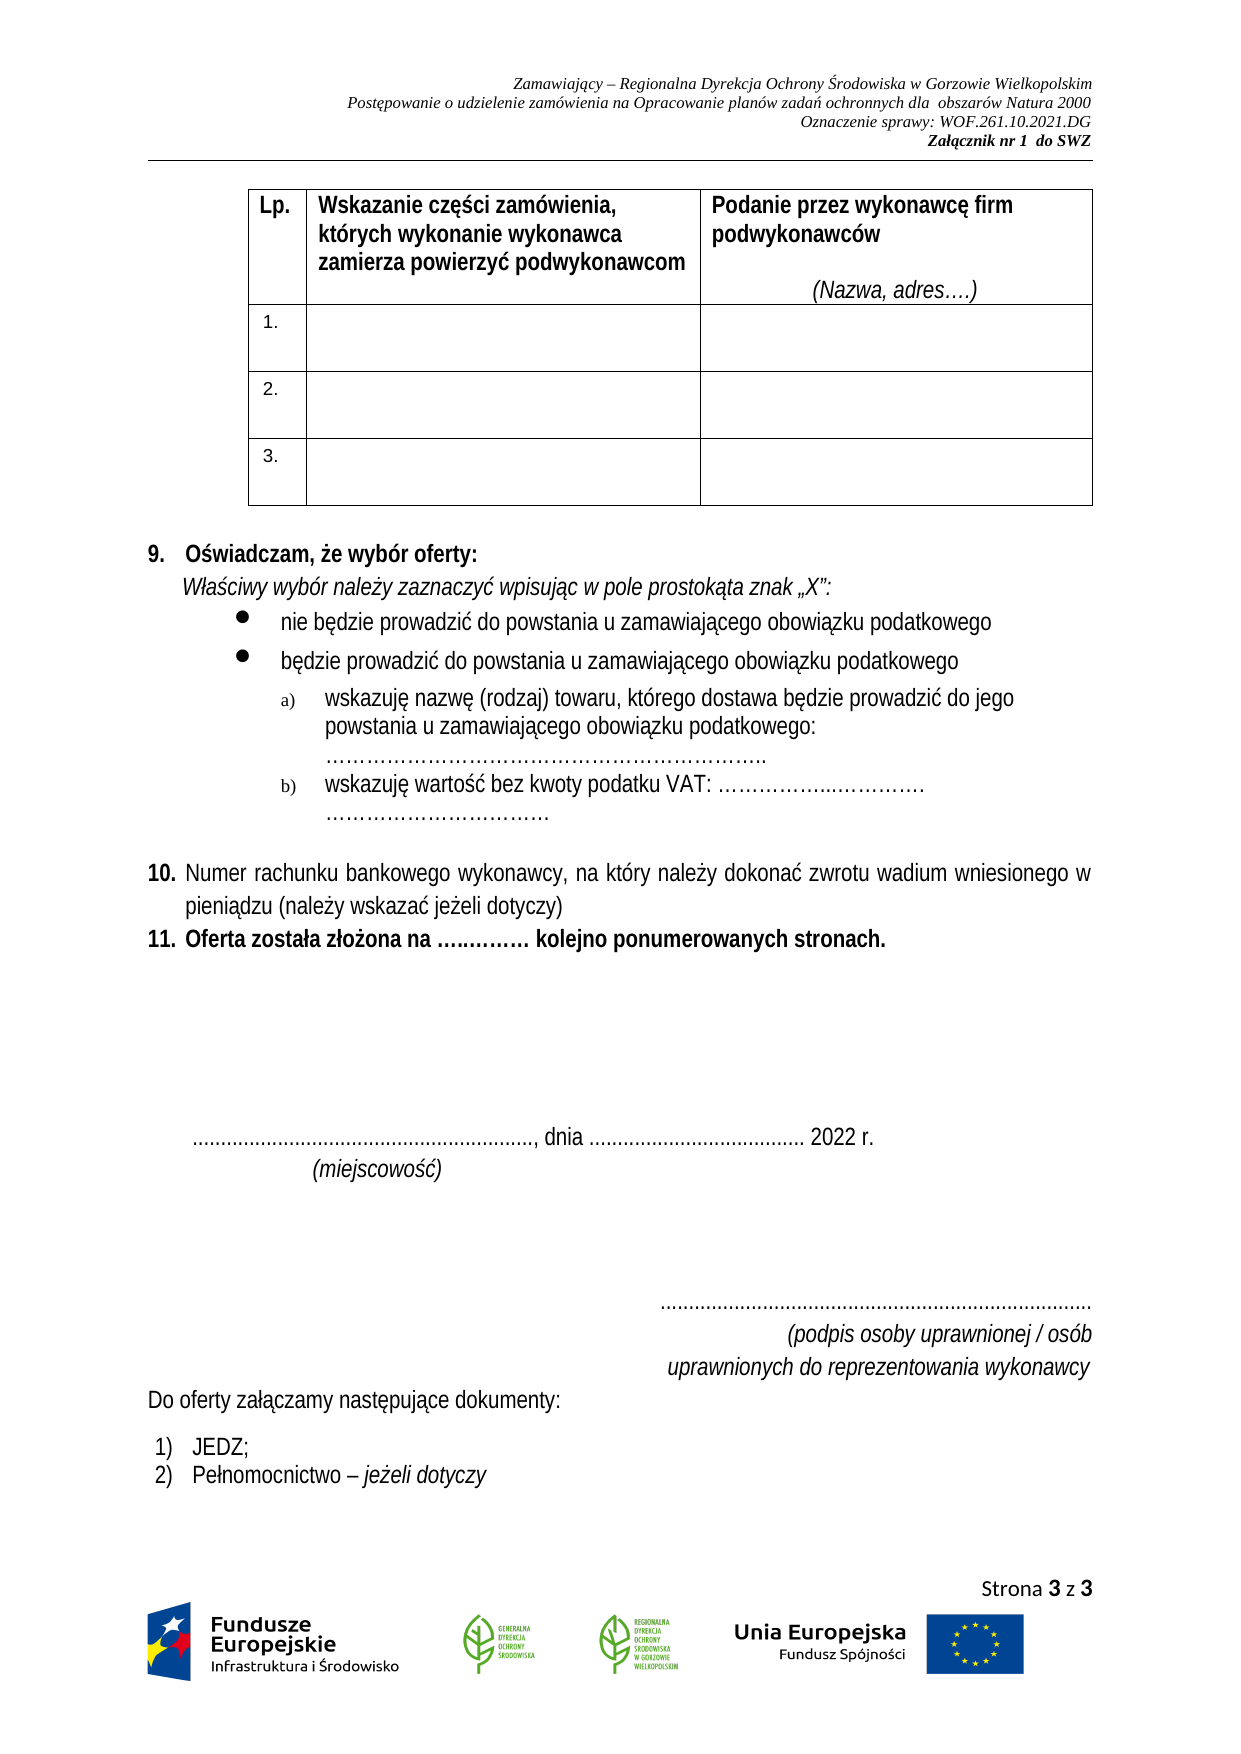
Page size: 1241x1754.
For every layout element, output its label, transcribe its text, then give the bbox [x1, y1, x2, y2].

table_header Wskazanie części zamówienia, których wykonanie wykonawca zamierza powierzyć podwykonawcom [307, 190, 700, 304]
table_cell [307, 439, 700, 504]
table_cell [701, 439, 1092, 504]
text Do oferty załączamy następujące dokumenty: [148, 1385, 1093, 1413]
table_cell [249, 439, 306, 504]
list Pełnomocnictwo – jeżeli dotyczy [154, 1460, 1093, 1489]
table_cell [249, 305, 306, 371]
text Właściwy wybór należy zaznaczyć wpisując w pole prostokąta znak „X”: [148, 571, 1093, 600]
table_header Lp. [249, 190, 306, 304]
list JEDZ; [154, 1432, 1093, 1460]
text (podpis osoby uprawnionej / osób [185, 1319, 1093, 1348]
text uprawnionych do reprezentowania wykonawcy [185, 1352, 1093, 1381]
list Oświadczam, że wybór oferty: [148, 538, 1093, 567]
list będzie prowadzić do powstania u zamawiającego obowiązku podatkowego [236, 643, 1093, 678]
list wskazuję wartość bez kwoty podatku VAT: ……………...………….…………………………… [281, 769, 1093, 826]
text ............................................................................ [185, 1286, 1093, 1315]
table_cell [307, 305, 700, 371]
list Oferta została złożona na …..……… kolejno ponumerowanych stronach. [148, 924, 1093, 953]
text (miejscowość) [148, 1154, 1093, 1183]
table_cell [701, 372, 1092, 438]
list Numer rachunku bankowego wykonawcy, na który należy dokonać zwrotu wadium wniesionego w pieniądzu (należy wskazać jeżeli dotyczy) [148, 858, 1093, 920]
table_cell [701, 305, 1092, 371]
table_header Podanie przez wykonawcę firm podwykonawców (Nazwa, adres….) [701, 190, 1092, 304]
table_cell [249, 372, 306, 438]
table_cell [307, 372, 700, 438]
list nie będzie prowadzić do powstania u zamawiającego obowiązku podatkowego [236, 604, 1093, 638]
text ............................................................, dnia ...................................... 2022 r. [192, 1121, 1093, 1150]
list wskazuję nazwę (rodzaj) towaru, którego dostawa będzie prowadzić do jego powstania u zamawiającego obowiązku podatkowego: ……………………………………………………….. [281, 683, 1093, 769]
picture [147, 1602, 1024, 1681]
